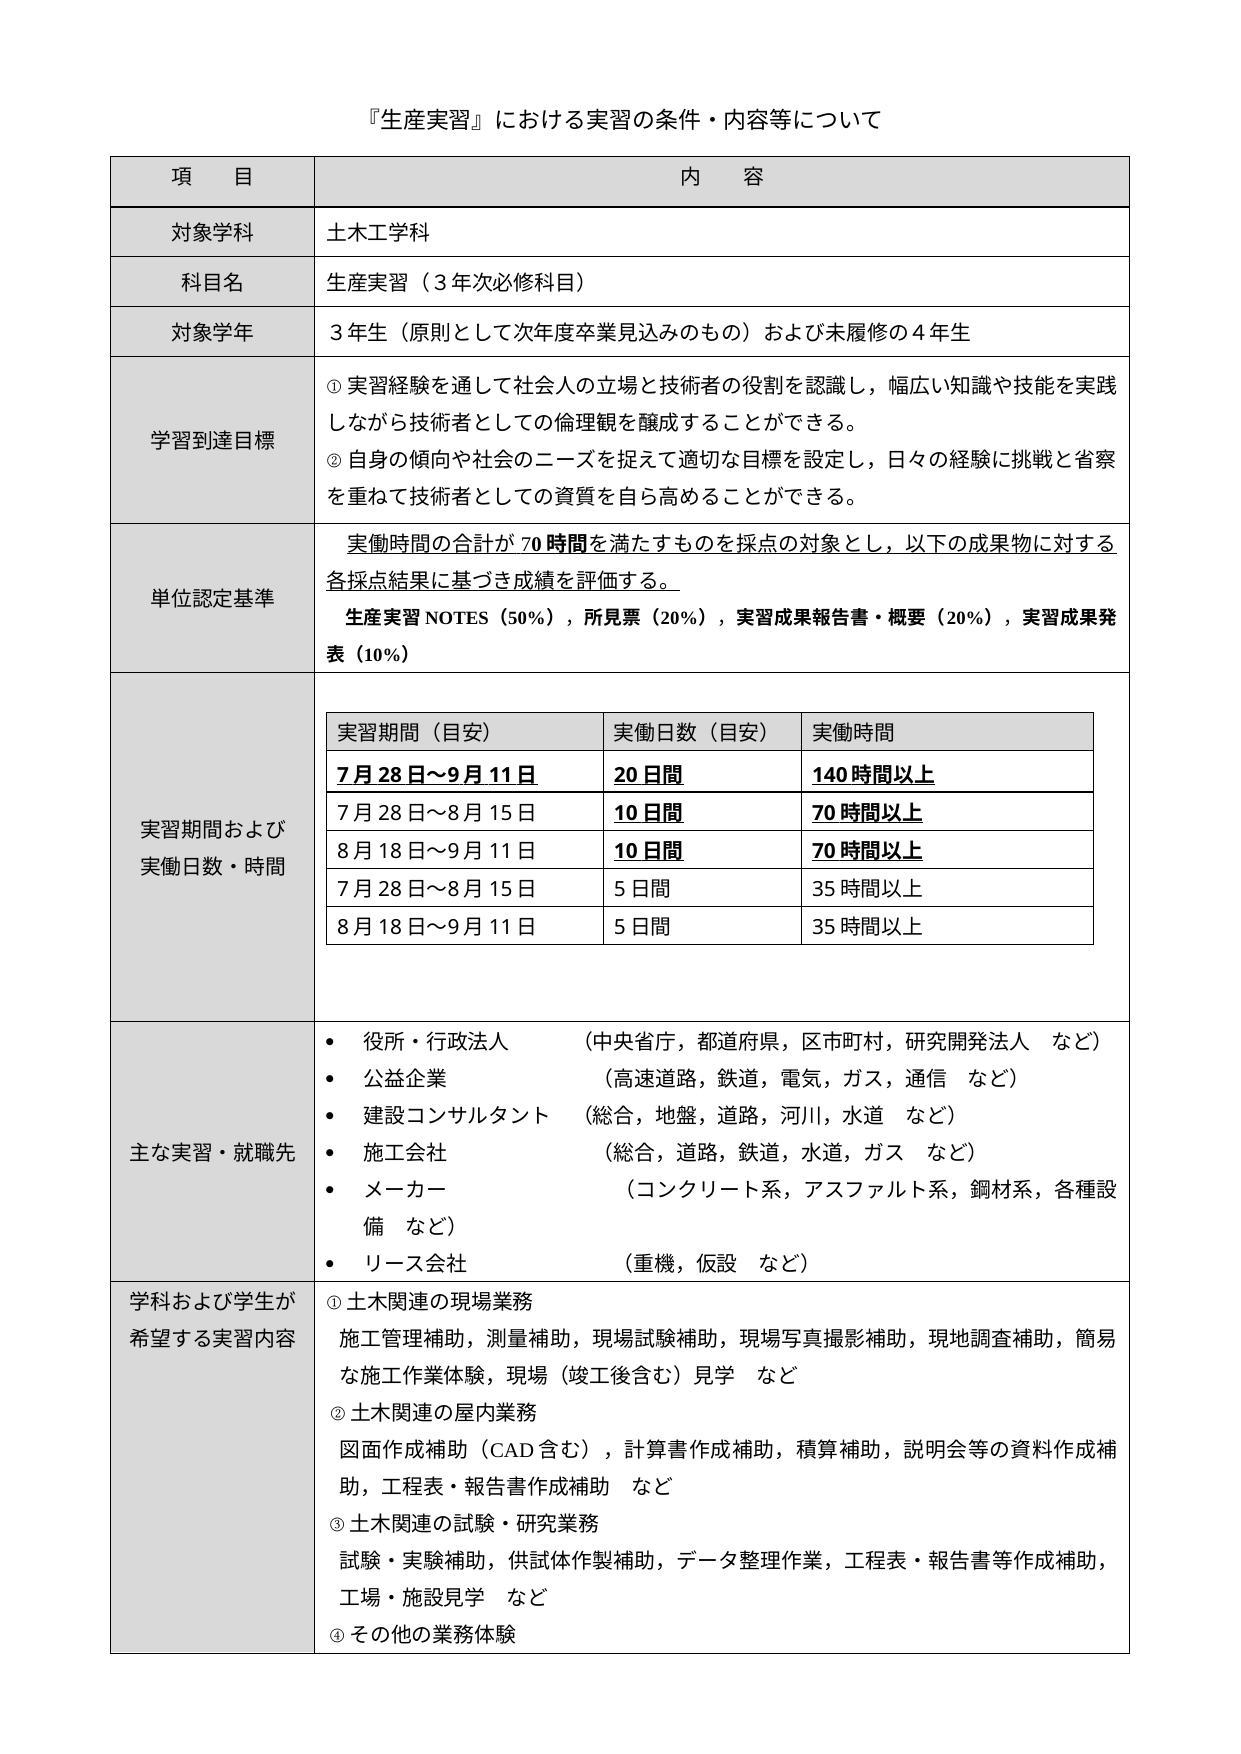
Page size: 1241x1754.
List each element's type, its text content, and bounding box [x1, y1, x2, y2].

table_cell ① 実習経験を通して社会人の立場と技術者の役割を認識し，幅広い知識や技能を実践しながら技術者としての倫理観を醸成することができる。 ② 自身の傾向や社会のニーズを捉えて適切な目標を設定し，日々の経験に挑戦と省察を重ねて技術者としての資質を自ら高めることができる。 [315, 357, 1129, 523]
table_cell 対象学科 [111, 208, 314, 256]
table_cell 対象学年 [111, 307, 314, 356]
table_cell 土木工学科 [315, 208, 1129, 256]
table_cell 実習期間および 実働日数・時間 [111, 673, 314, 1021]
table_cell [315, 673, 1129, 1021]
table_cell 生産実習（３年次必修科目） [315, 257, 1129, 306]
table_cell 学科および学生が希望する実習内容 [111, 1282, 314, 1652]
table_cell ３年生（原則として次年度卒業見込みのもの）および未履修の４年生 [315, 307, 1129, 356]
table_cell 役所・行政法人 （中央省庁，都道府県，区市町村，研究開発法人 など） 公益企業 （高速道路，鉄道，電気，ガス，通信 など） 建設コンサルタント （総合，地盤，道路，河川，水道 など） 施工会社 （総合，道路，鉄道，水道，ガス など） メーカー （コンクリート系，アスファルト系，鋼材系，各種設備 など） リース会社 （重機，仮設 など） [315, 1022, 1129, 1281]
table_header 項 目 [111, 157, 314, 206]
table_cell 学習到達目標 [111, 357, 314, 523]
table_cell 科目名 [111, 257, 314, 306]
table_cell 主な実習・就職先 [111, 1022, 314, 1281]
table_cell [315, 1282, 1129, 1652]
table_cell 実働時間の合計が70時間を満たすものを採点の対象とし，以下の成果物に対する各採点結果に基づき成績を評価する。 生産実習NOTES（50%），所見票（20%），実習成果報告書・概要（20%），実習成果発表（10%） [315, 524, 1129, 672]
table_cell 単位認定基準 [111, 524, 314, 672]
table_header 内 容 [315, 157, 1129, 206]
text 『生産実習』における実習の条件・内容等について [148, 100, 1092, 137]
